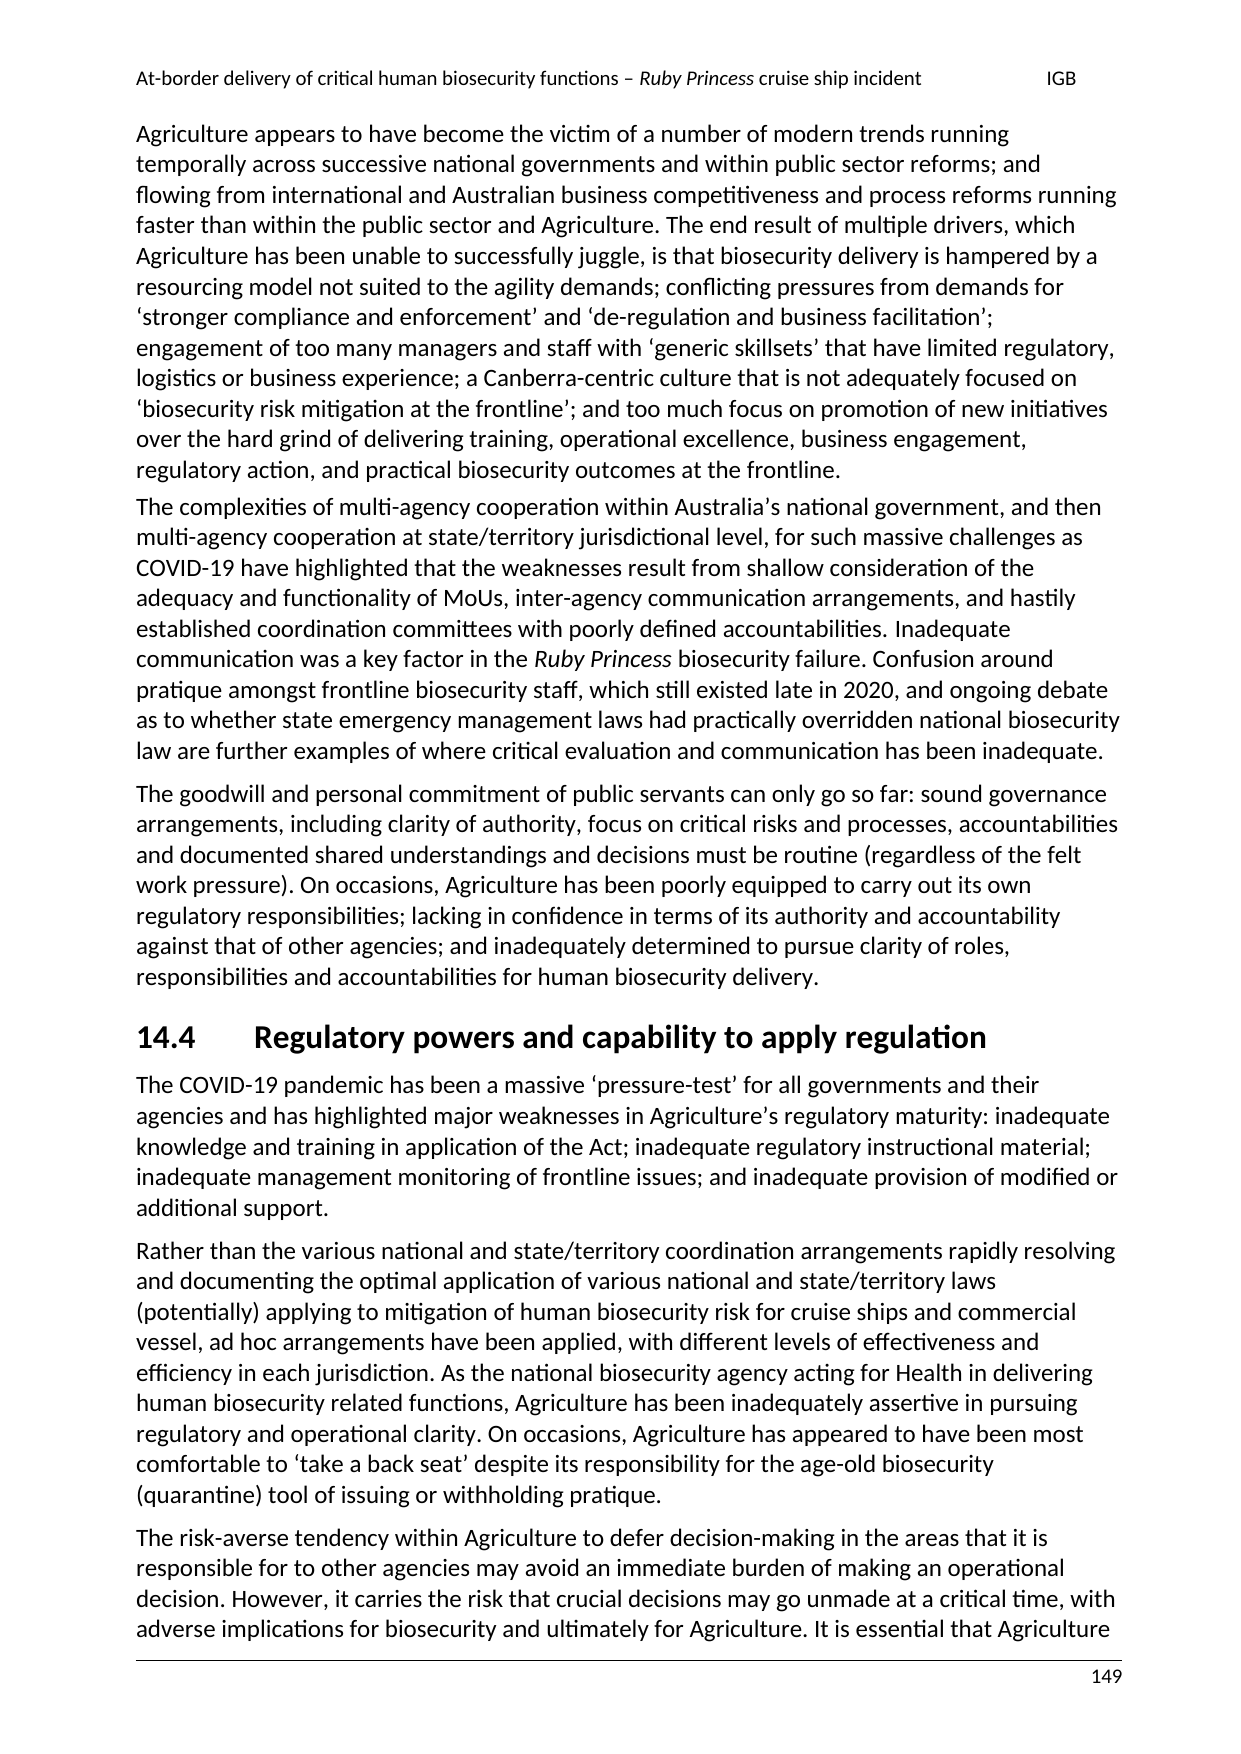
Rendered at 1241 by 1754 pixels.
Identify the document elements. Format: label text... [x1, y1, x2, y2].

text Agriculture appears to have become the victim of a number of modern trends running temporally across successive national governments and within public sector reforms; and flowing from international and Australian business competitiveness and process reforms running faster than within the public sector and Agriculture. The end result of multiple drivers, which Agriculture has been unable to successfully juggle, is that biosecurity delivery is hampered by a resourcing model not suited to the agility demands; conflicting pressures from demands for ‘stronger compliance and enforcement’ and ‘de-regulation and business facilitation’; engagement of too many managers and staff with ‘generic skillsets’ that have limited regulatory, logistics or business experience; a Canberra-centric culture that is not adequately focused on ‘biosecurity risk mitigation at the frontline’; and too much focus on promotion of new initiatives over the hard grind of delivering training, operational excellence, business engagement, regulatory action, and practical biosecurity outcomes at the frontline. [136, 118, 1122, 484]
subtitle Regulatory powers and capability to apply regulation [136, 1016, 1122, 1057]
text The goodwill and personal commitment of public servants can only go so far: sound governance arrangements, including clarity of authority, focus on critical risks and processes, accountabilities and documented shared understandings and decisions must be routine (regardless of the felt work pressure). On occasions, Agriculture has been poorly equipped to carry out its own regulatory responsibilities; lacking in confidence in terms of its authority and accountability against that of other agencies; and inadequately determined to pursue clarity of roles, responsibilities and accountabilities for human biosecurity delivery. [136, 778, 1122, 991]
text Rather than the various national and state/territory coordination arrangements rapidly resolving and documenting the optimal application of various national and state/territory laws (potentially) applying to mitigation of human biosecurity risk for cruise ships and commercial vessel, ad hoc arrangements have been applied, with different levels of effectiveness and efficiency in each jurisdiction. As the national biosecurity agency acting for Health in delivering human biosecurity related functions, Agriculture has been inadequately assertive in pursuing regulatory and operational clarity. On occasions, Agriculture has appeared to have been most comfortable to ‘take a back seat’ despite its responsibility for the age-old biosecurity (quarantine) tool of issuing or withholding pratique. [136, 1235, 1122, 1509]
text The COVID-19 pandemic has been a massive ‘pressure-test’ for all governments and their agencies and has highlighted major weaknesses in Agriculture’s regulatory maturity: inadequate knowledge and training in application of the Act; inadequate regulatory instructional material; inadequate management monitoring of frontline issues; and inadequate provision of modified or additional support. [136, 1070, 1122, 1222]
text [136, 1522, 1122, 1644]
text The complexities of multi-agency cooperation within Australia’s national government, and then multi-agency cooperation at state/territory jurisdictional level, for such massive challenges as COVID-19 have highlighted that the weaknesses result from shallow consideration of the adequacy and functionality of MoUs, inter-agency communication arrangements, and hastily established coordination committees with poorly defined accountabilities. Inadequate communication was a key factor in the Ruby Princess biosecurity failure. Confusion around pratique amongst frontline biosecurity staff, which still existed late in 2020, and ongoing debate as to whether state emergency management laws had practically overridden national biosecurity law are further examples of where critical evaluation and communication has been inadequate. [136, 491, 1122, 765]
